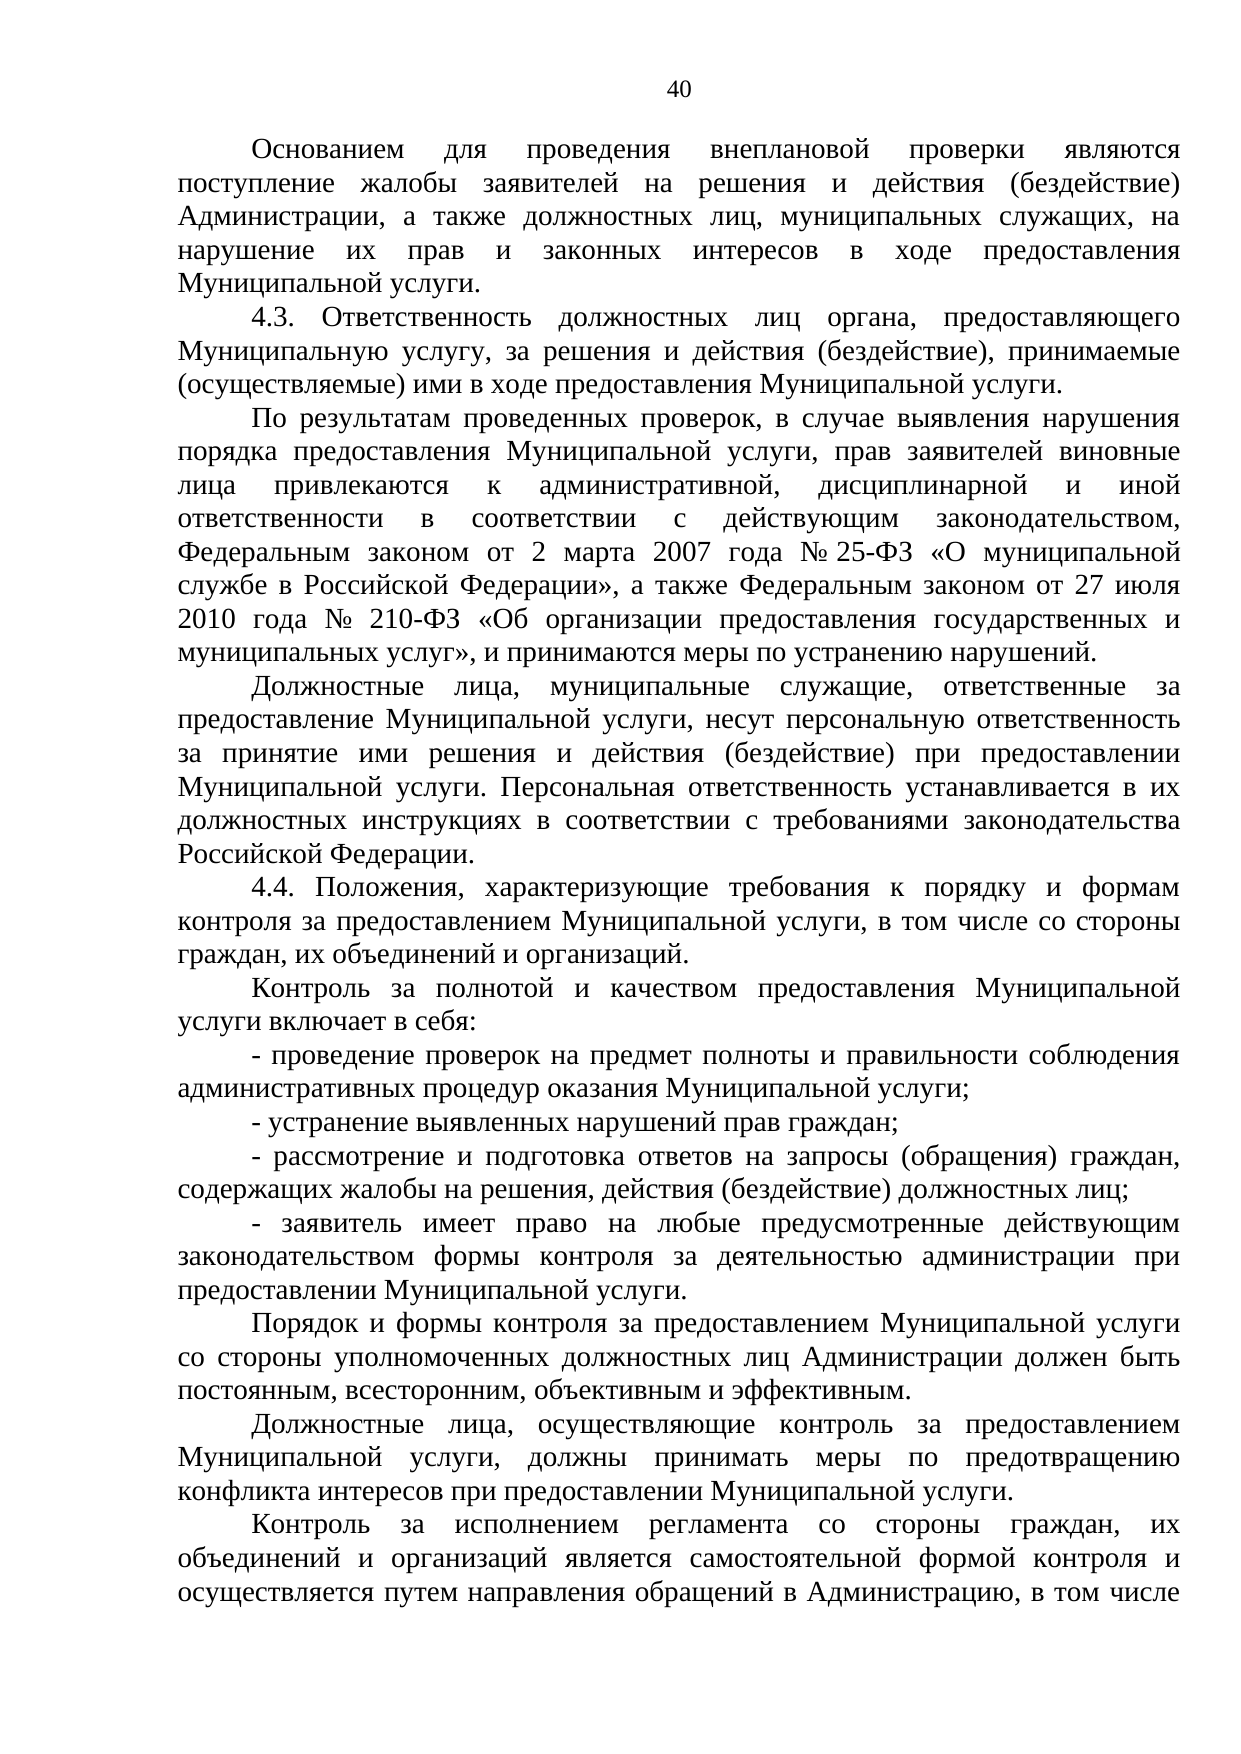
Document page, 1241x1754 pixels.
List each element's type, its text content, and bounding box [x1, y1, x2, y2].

text 4.3. Ответственность должностных лиц органа, предоставляющего Муниципальную услугу, за решения и действия (бездействие), принимаемые (осуществляемые) ими в ходе предоставления Муниципальной услуги. [177, 299, 1181, 400]
text Основанием для проведения внеплановой проверки являются поступление жалобы заявителей на решения и действия (бездействие) Администрации, а также должностных лиц, муниципальных служащих, на нарушение их прав и законных интересов в ходе предоставления Муниципальной услуги. [177, 131, 1181, 299]
text - заявитель имеет право на любые предусмотренные действующим законодательством формы контроля за деятельностью администрации при предоставлении Муниципальной услуги. [177, 1205, 1181, 1305]
text - рассмотрение и подготовка ответов на запросы (обращения) граждан, содержащих жалобы на решения, действия (бездействие) должностных лиц; [177, 1138, 1181, 1205]
text Должностные лица, муниципальные служащие, ответственные за предоставление Муниципальной услуги, несут персональную ответственность за принятие ими решения и действия (бездействие) при предоставлении Муниципальной услуги. Персональная ответственность устанавливается в их должностных инструкциях в соответствии с требованиями законодательства Российской Федерации. [177, 668, 1181, 869]
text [177, 1507, 1181, 1607]
text Порядок и формы контроля за предоставлением Муниципальной услуги со стороны уполномоченных должностных лиц Администрации должен быть постоянным, всесторонним, объективным и эффективным. [177, 1305, 1181, 1406]
text Контроль за полнотой и качеством предоставления Муниципальной услуги включает в себя: [177, 970, 1181, 1037]
text - проведение проверок на предмет полноты и правильности соблюдения административных процедур оказания Муниципальной услуги; [177, 1037, 1181, 1104]
text Должностные лица, осуществляющие контроль за предоставлением Муниципальной услуги, должны принимать меры по предотвращению конфликта интересов при предоставлении Муниципальной услуги. [177, 1406, 1181, 1507]
text 4.4. Положения, характеризующие требования к порядку и формам контроля за предоставлением Муниципальной услуги, в том числе со стороны граждан, их объединений и организаций. [177, 869, 1181, 970]
text По результатам проведенных проверок, в случае выявления нарушения порядка предоставления Муниципальной услуги, прав заявителей виновные лица привлекаются к административной, дисциплинарной и иной ответственности в соответствии с действующим законодательством, Федеральным законом от 2 марта 2007 года № 25-ФЗ «О муниципальной службе в Российской Федерации», а также Федеральным законом от 27 июля 2010 года № 210-ФЗ «Об организации предоставления государственных и муниципальных услуг», и принимаются меры по устранению нарушений. [177, 400, 1181, 668]
text - устранение выявленных нарушений прав граждан; [177, 1104, 1181, 1138]
